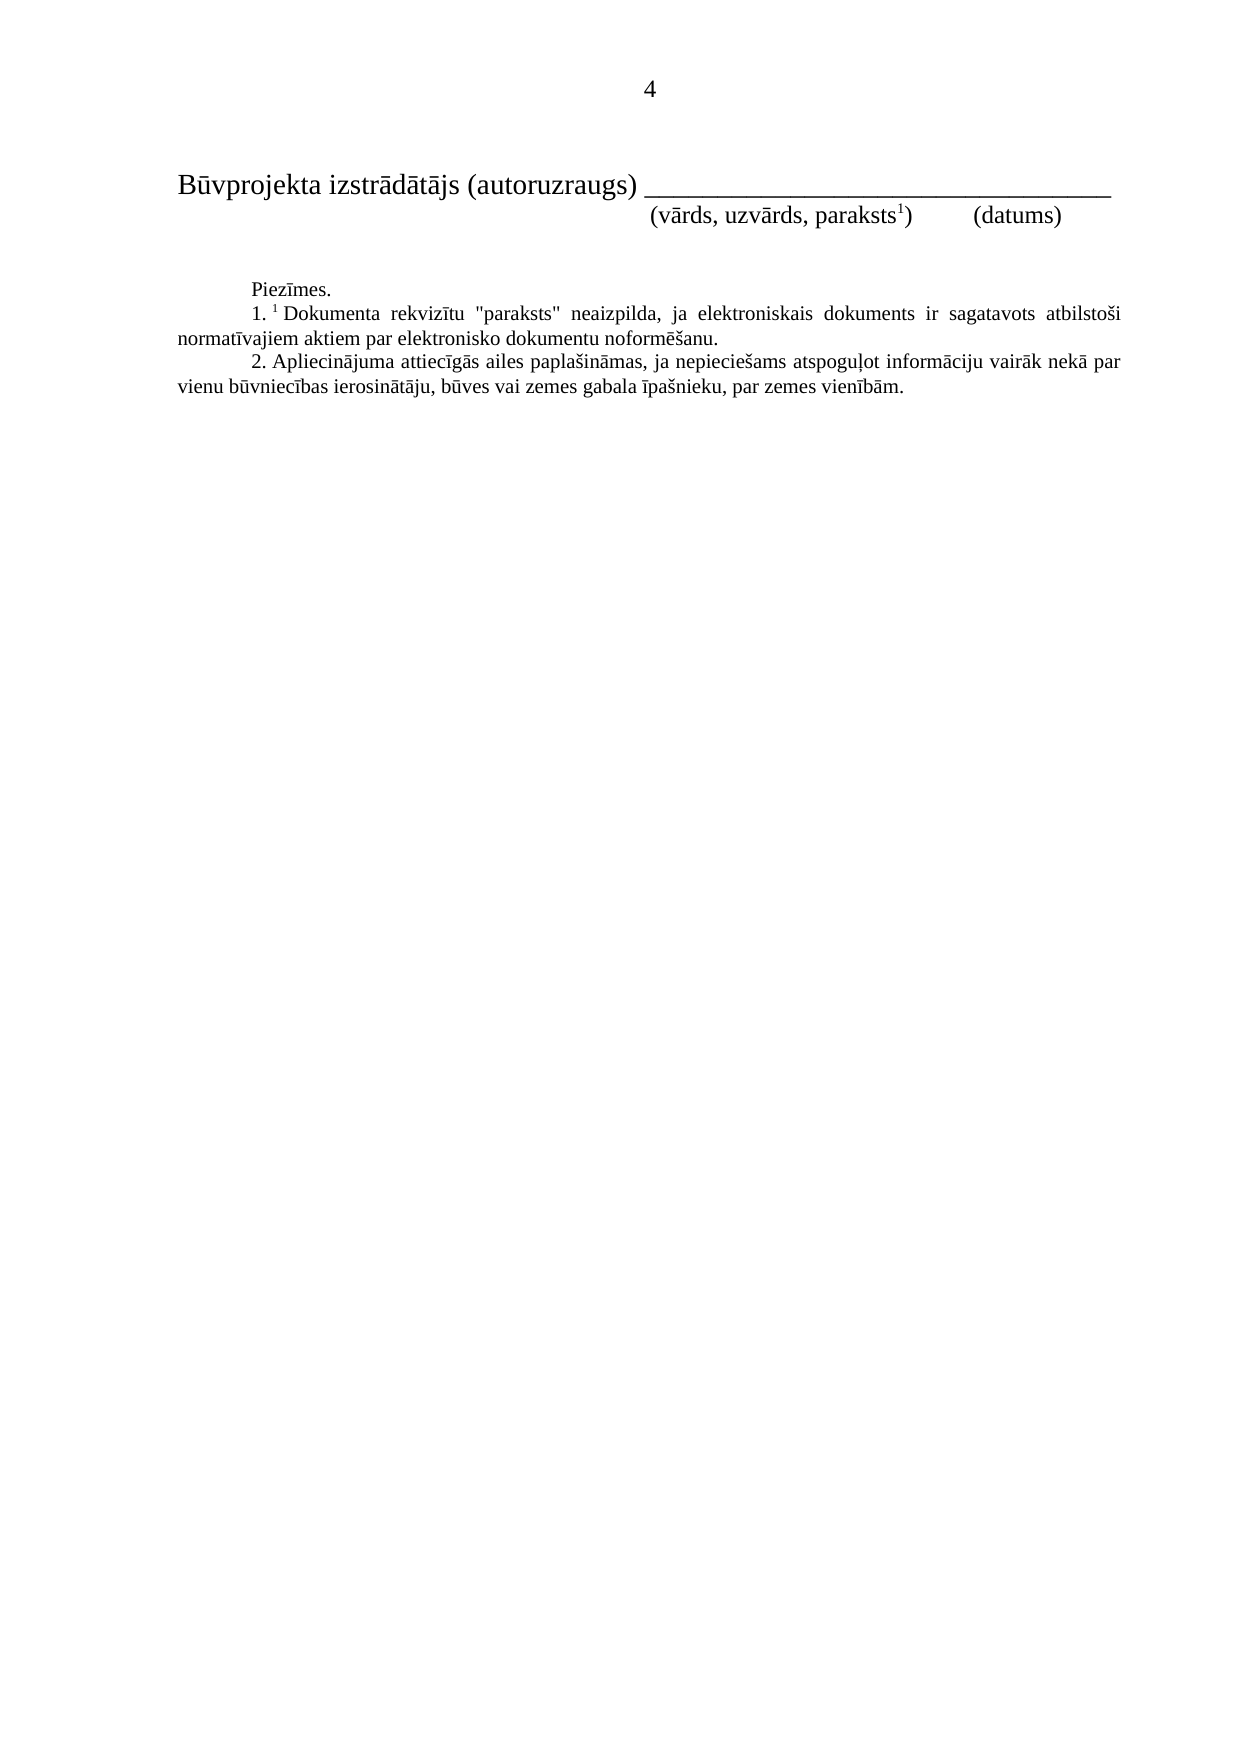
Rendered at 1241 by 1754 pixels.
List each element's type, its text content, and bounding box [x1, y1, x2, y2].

text 2. Apliecinājuma attiecīgās ailes paplašināmas, ja nepieciešams atspoguļot informāciju vairāk nekā par vienu būvniecības ierosinātāju, būves vai zemes gabala īpašnieku, par zemes vienībām. [177, 349, 1122, 398]
text (vārds, uzvārds, paraksts1) (datums) [177, 200, 1122, 229]
text 1. 1 Dokumenta rekvizītu "paraksts" neaizpilda, ja elektroniskais dokuments ir sagatavots atbilstoši normatīvajiem aktiem par elektronisko dokumentu noformēšanu. [177, 301, 1122, 349]
text Būvprojekta izstrādātājs (autoruzraugs) ________________________________ [177, 167, 1122, 200]
text Piezīmes. [177, 277, 1122, 301]
